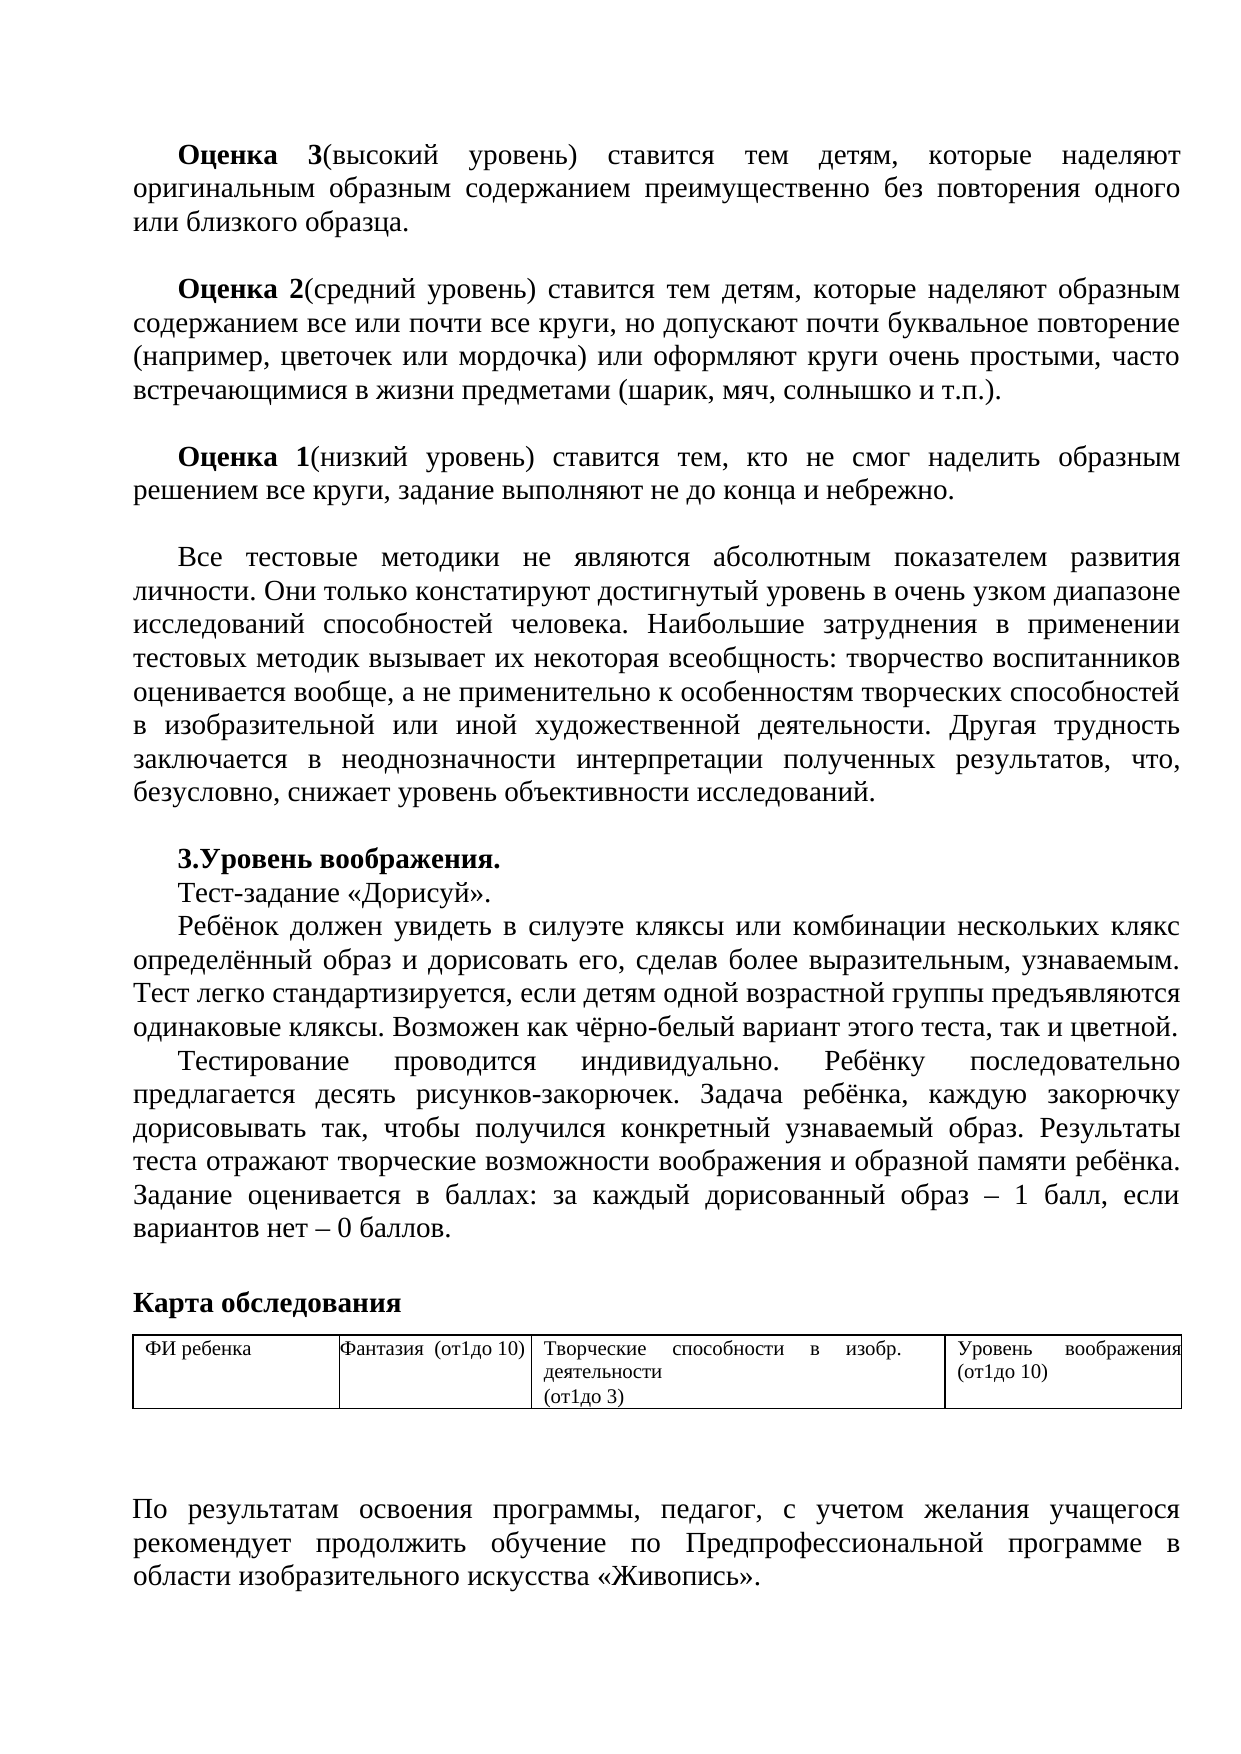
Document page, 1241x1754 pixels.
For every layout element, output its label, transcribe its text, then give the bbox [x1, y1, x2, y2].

text Тестирование проводится индивидуально. Ребёнку последовательно предлагается десять рисунков-закорючек. Задача ребёнка, каждую закорючку дорисовывать так, чтобы получился конкретный узнаваемый образ. Результаты теста отражают творческие возможности воображения и образной памяти ребёнка. Задание оценивается в баллах: за каждый дорисованный образ – 1 балл, если вариантов нет – 0 баллов. [133, 1043, 1181, 1244]
table_header Уровень воображения (от1до 10) [946, 1336, 1181, 1408]
text По результатам освоения программы, педагог, с учетом желания учащегося рекомендует продолжить обучение по Предпрофессиональной программе в области изобразительного искусства «Живопись». [132, 1491, 1181, 1592]
text Оценка 3(высокий уровень) ставится тем детям, которые наделяют оригинальным образным содержанием преимущественно без повторения одного или близкого образца. [133, 137, 1181, 238]
table_header Фантазия (от1до 10) [340, 1336, 531, 1408]
text Оценка 1(низкий уровень) ставится тем, кто не смог наделить образным решением все круги, задание выполняют не до конца и небрежно. [133, 439, 1181, 506]
table_header ФИ ребенка [134, 1336, 339, 1408]
text Все тестовые методики не являются абсолютным показателем развития личности. Они только констатируют достигнутый уровень в очень узком диапазоне исследований способностей человека. Наибольшие затруднения в применении тестовых методик вызывает их некоторая всеобщность: творчество воспитанников оценивается вообще, а не применительно к особенностям творческих способностей в изобразительной или иной художественной деятельности. Другая трудность заключается в неоднозначности интерпретации полученных результатов, что, безусловно, снижает уровень объективности исследований. [133, 539, 1181, 808]
text Тест-задание «Дорисуй». [133, 875, 1181, 908]
text Оценка 2(средний уровень) ставится тем детям, которые наделяют образным содержанием все или почти все круги, но допускают почти буквальное повторение (например, цветочек или мордочка) или оформляют круги очень простыми, часто встречающимися в жизни предметами (шарик, мяч, солнышко и т.п.). [133, 271, 1181, 405]
text Ребёнок должен увидеть в силуэте кляксы или комбинации нескольких клякс определённый образ и дорисовать его, сделав более выразительным, узнаваемым. Тест легко стандартизируется, если детям одной возрастной группы предъявляются одинаковые кляксы. Возможен как чёрно-белый вариант этого теста, так и цветной. [133, 908, 1181, 1043]
text 3.Уровень воображения. [133, 841, 1181, 875]
text Карта обследования [133, 1285, 1181, 1318]
table_header Творческие способности в изобр. деятельности (от1до 3) [532, 1336, 944, 1408]
